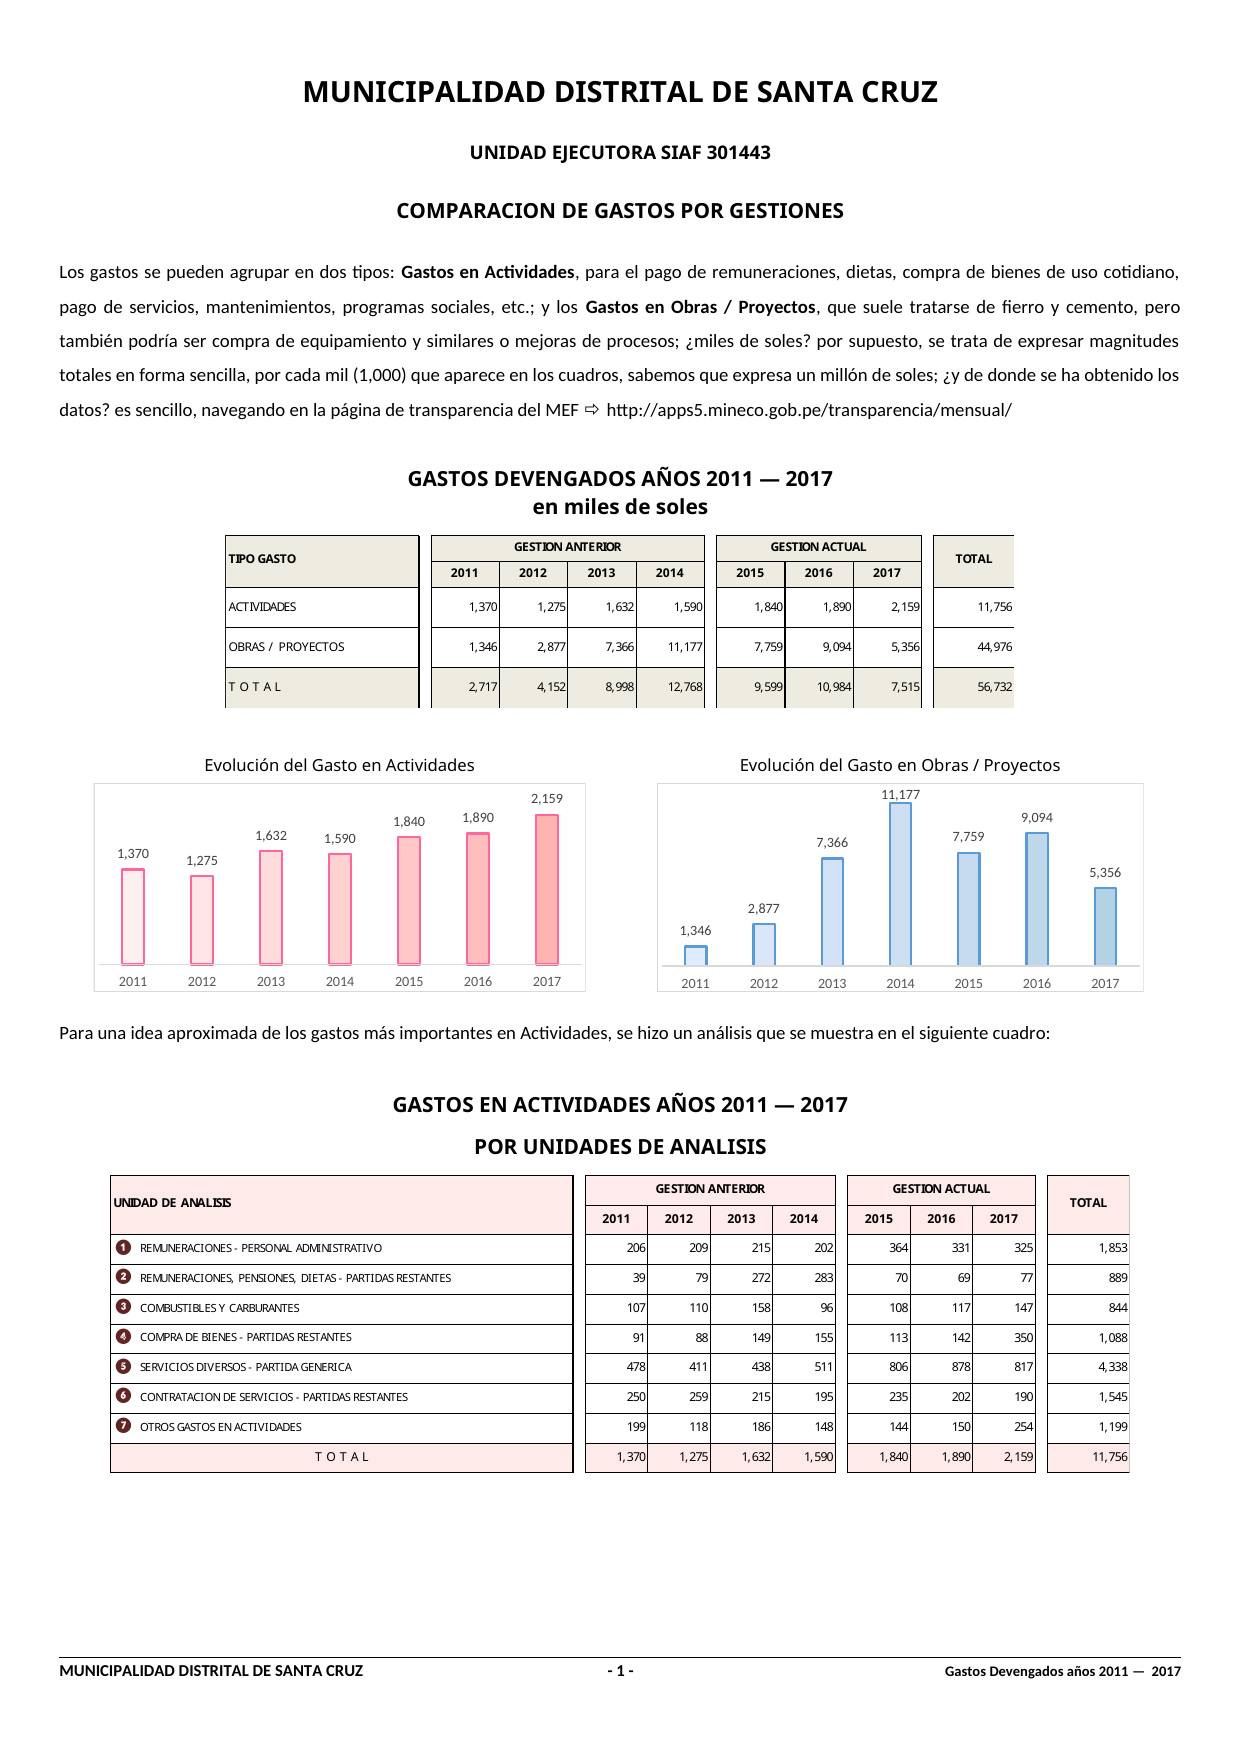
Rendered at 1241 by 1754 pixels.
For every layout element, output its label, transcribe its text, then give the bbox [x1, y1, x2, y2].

text en miles de soles [59, 492, 1181, 521]
text COMPARACION DE GASTOS POR GESTIONES [59, 197, 1181, 225]
text GASTOS EN ACTIVIDADES AÑOS 2011 — 2017 [59, 1090, 1181, 1118]
table_cell [620, 783, 1180, 998]
text POR UNIDADES DE ANALISIS [59, 1132, 1181, 1161]
text Para una idea aproximada de los gastos más importantes en Actividades, se hizo un análisis que se muestra en el siguiente cuadro: [59, 1021, 1181, 1044]
table_header Evolución del Gasto en Actividades [59, 754, 620, 783]
table_header Evolución del Gasto en Obras / Proyectos [620, 754, 1180, 783]
table_cell [59, 783, 620, 998]
text Los gastos se pueden agrupar en dos tipos: Gastos en Actividades, para el pago de remuneraciones, dietas, compra de bienes de uso cotidiano, pago de servicios, mantenimientos, programas sociales, etc.; y los Gastos en Obras / Proyectos, que suele tratarse de fierro y cemento, pero también podría ser compra de equipamiento y similares o mejoras de procesos; ¿miles de soles? por supuesto, se trata de expresar magnitudes totales en forma sencilla, por cada mil (1,000) que aparece en los cuadros, sabemos que expresa un millón de soles; ¿y de donde se ha obtenido los datos? es sencillo, navegando en la página de transparencia del MEF http://apps5.mineco.gob.pe/transparencia/mensual/ [59, 261, 1181, 421]
text GASTOS DEVENGADOS AÑOS 2011 — 2017 [59, 464, 1181, 492]
text UNIDAD EJECUTORA SIAF 301443 [59, 139, 1181, 164]
text MUNICIPALIDAD DISTRITAL DE SANTA CRUZ [59, 71, 1181, 111]
